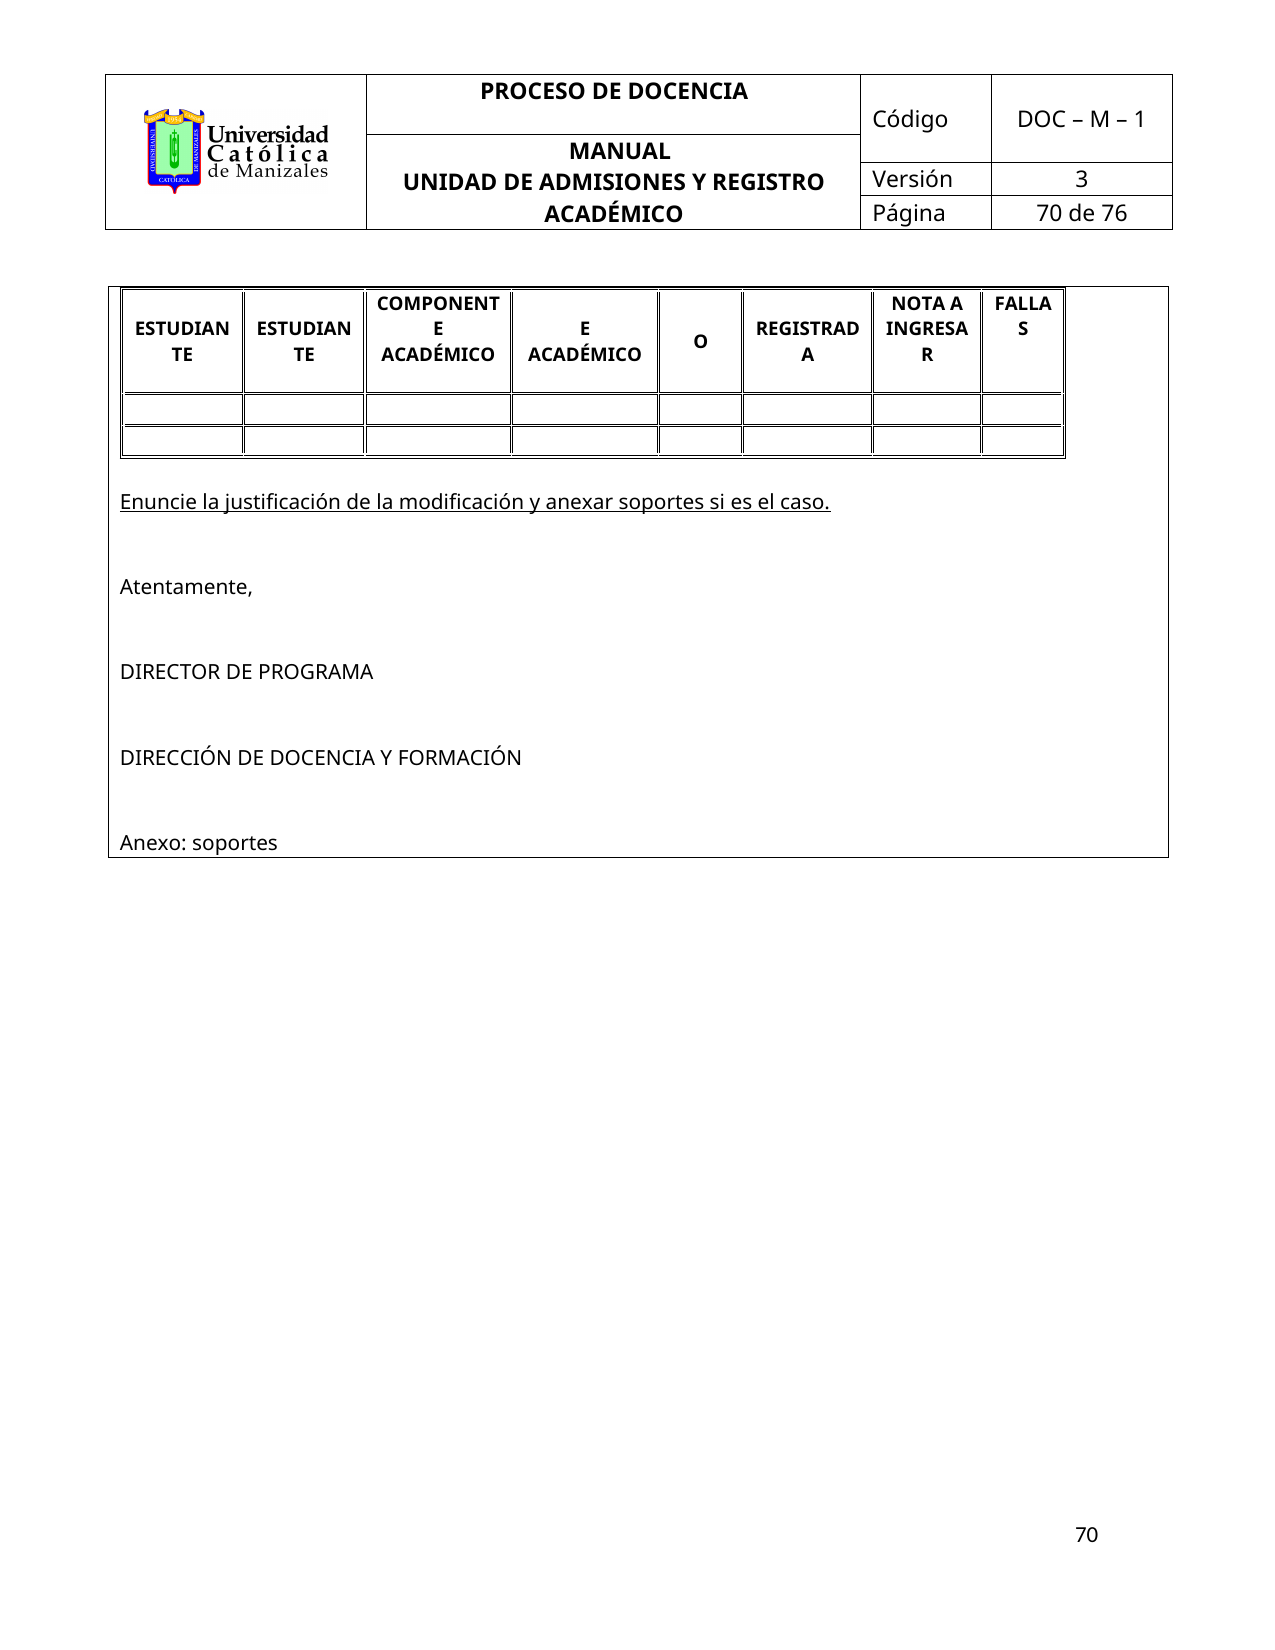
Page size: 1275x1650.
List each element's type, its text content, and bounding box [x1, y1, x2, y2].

picture [144, 109, 329, 194]
